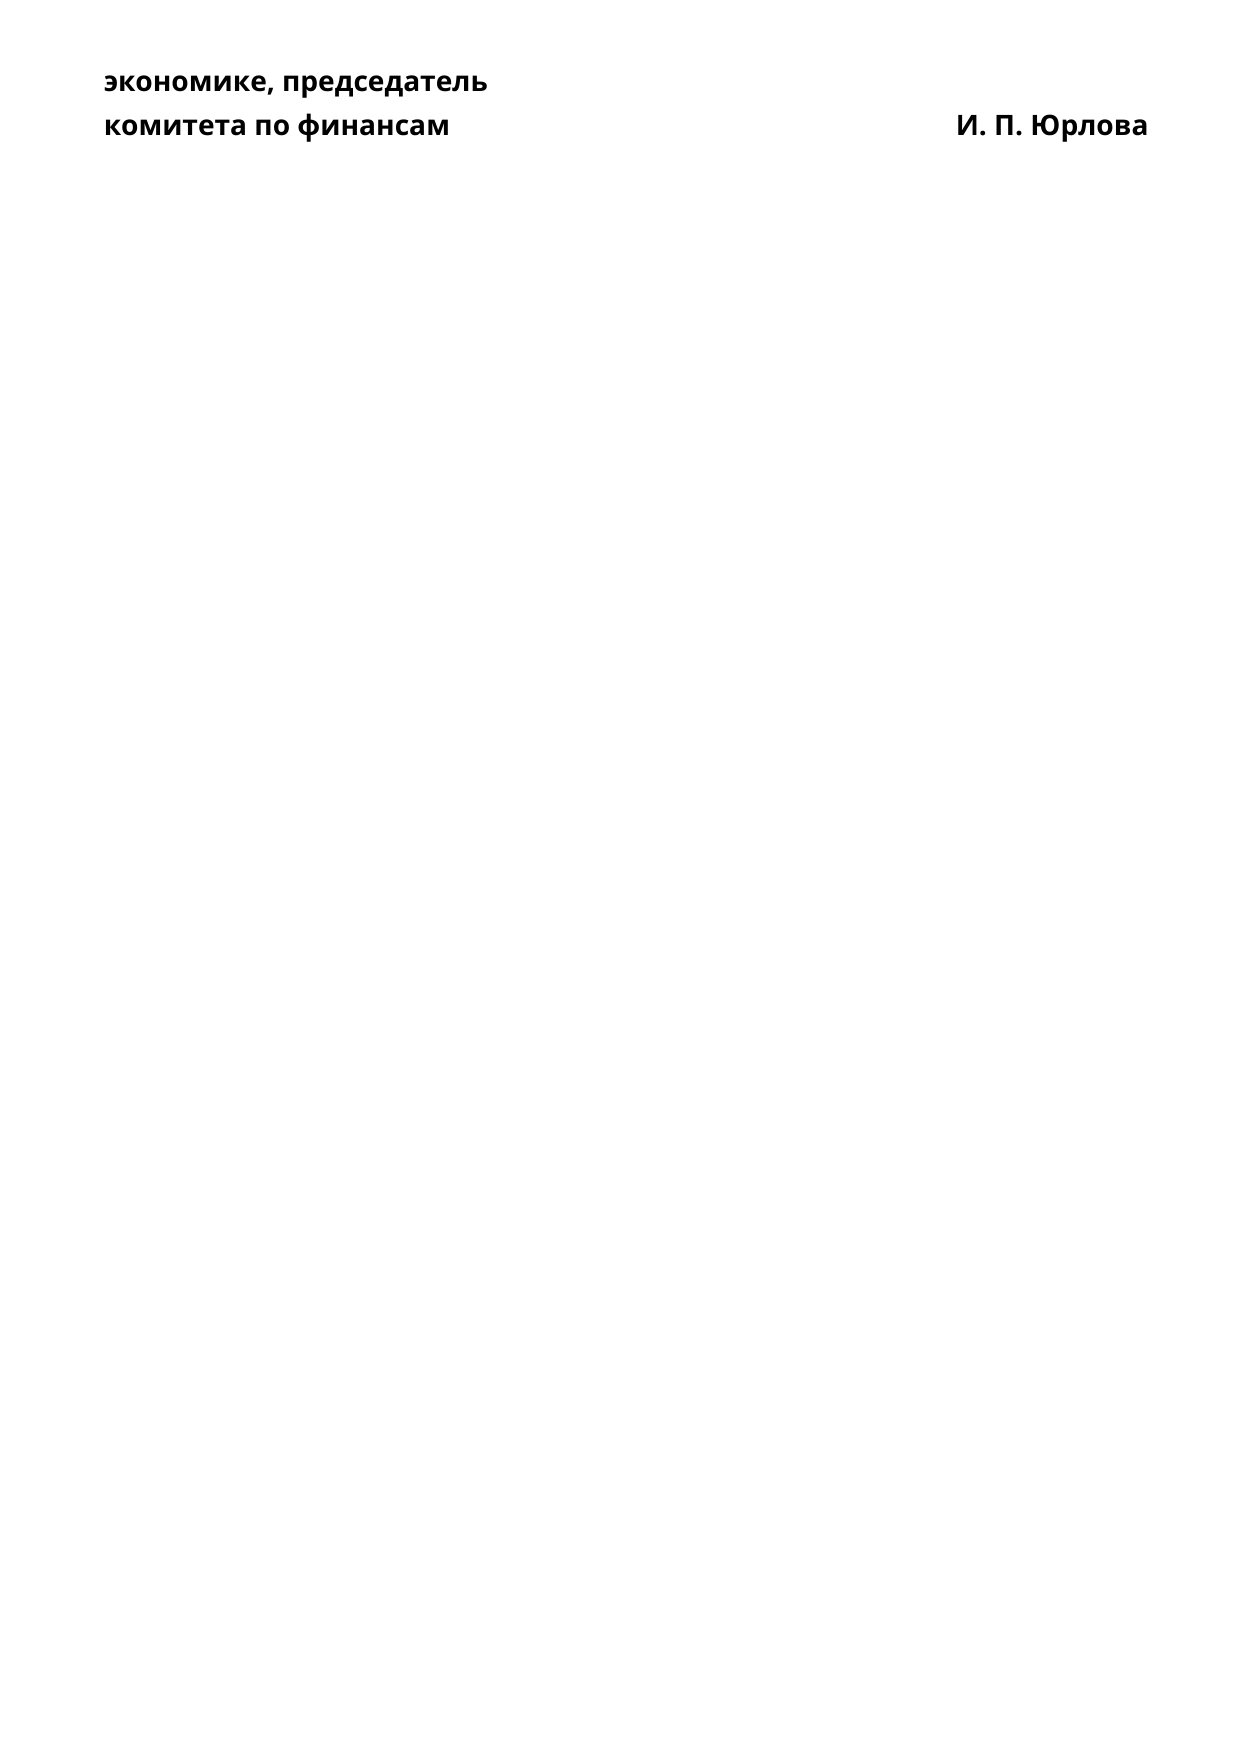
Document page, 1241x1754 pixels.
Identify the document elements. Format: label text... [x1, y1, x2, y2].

text комитета по финансам И. П. Юрлова [103, 105, 1175, 143]
text экономике, председатель [103, 61, 1175, 99]
